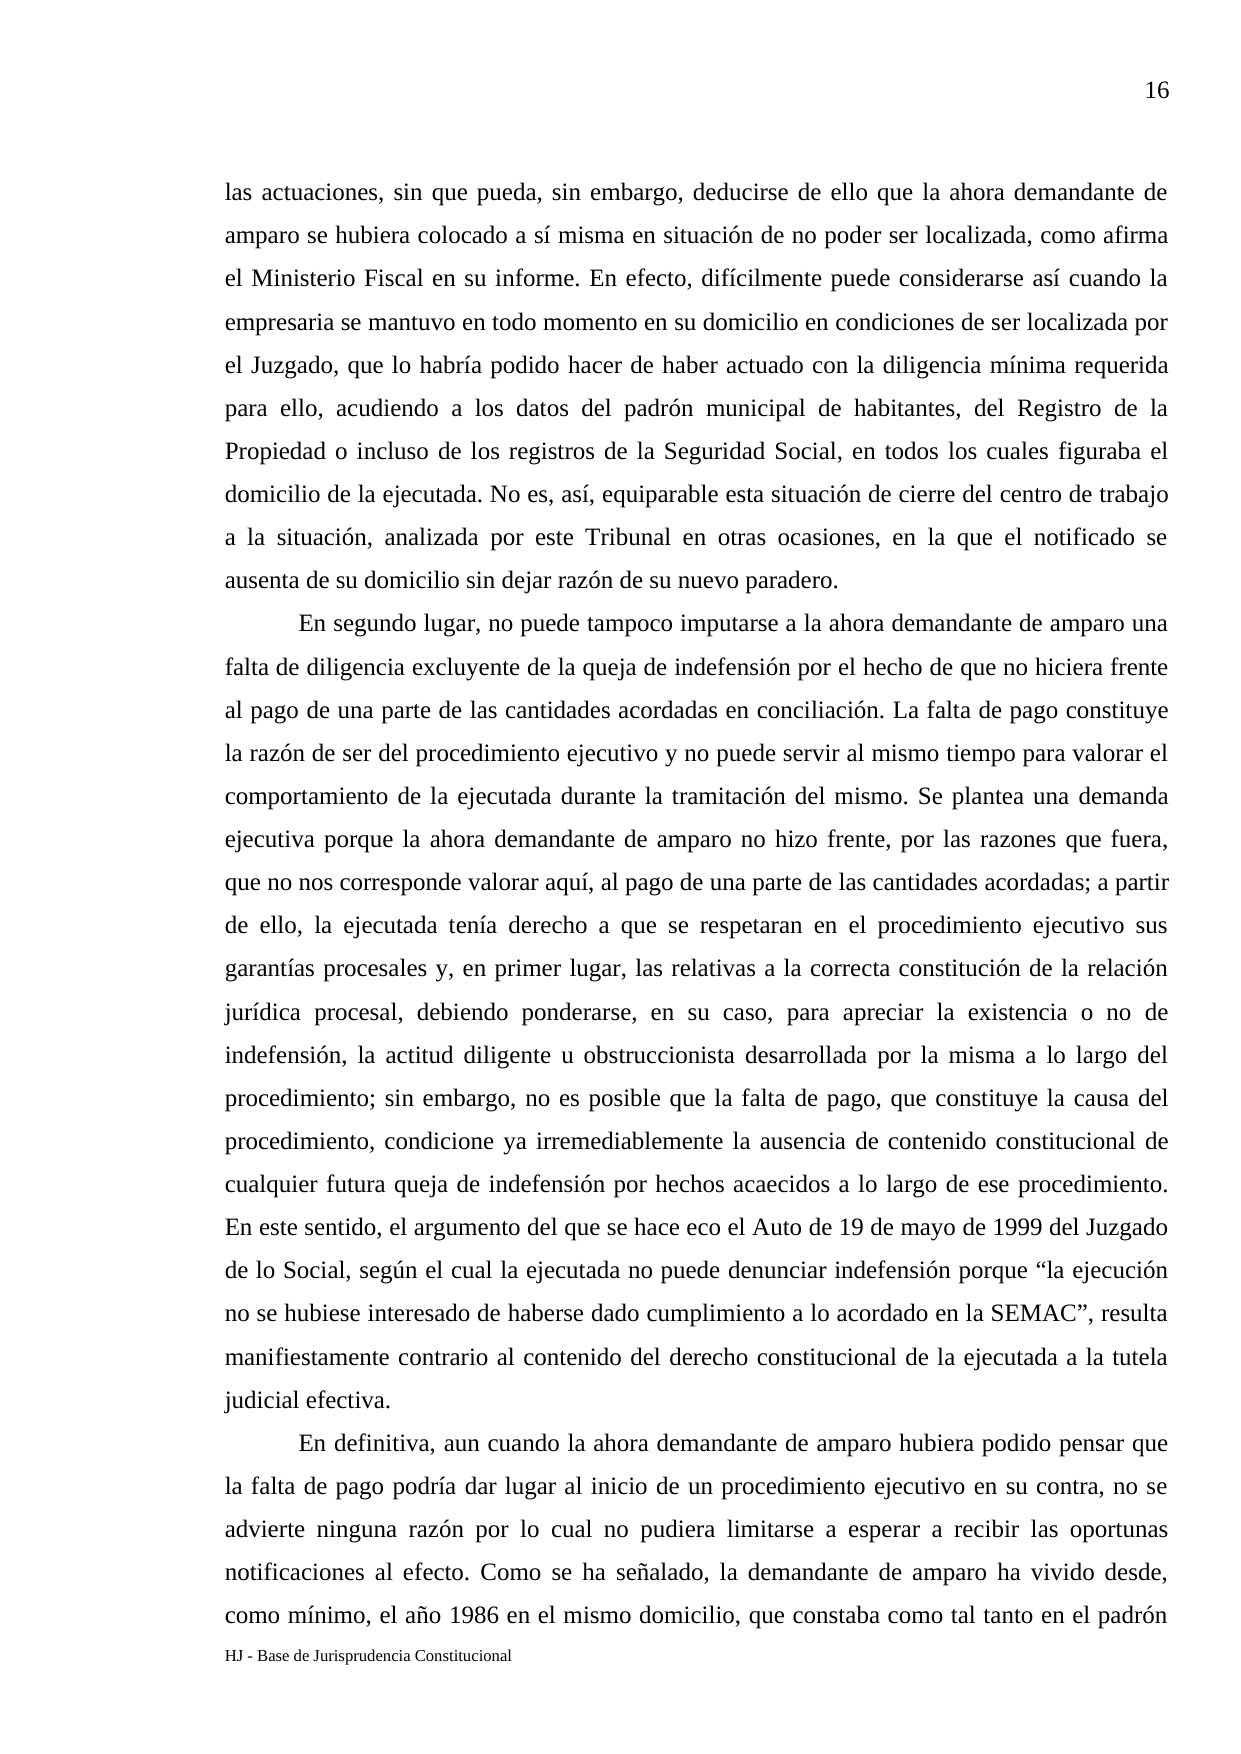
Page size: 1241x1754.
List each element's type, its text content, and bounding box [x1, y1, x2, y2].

text En segundo lugar, no puede tampoco imputarse a la ahora demandante de amparo una falta de diligencia excluyente de la queja de indefensión por el hecho de que no hiciera frente al pago de una parte de las cantidades acordadas en conciliación. La falta de pago constituye la razón de ser del procedimiento ejecutivo y no puede servir al mismo tiempo para valorar el comportamiento de la ejecutada durante la tramitación del mismo. Se plantea una demanda ejecutiva porque la ahora demandante de amparo no hizo frente, por las razones que fuera, que no nos corresponde valorar aquí, al pago de una parte de las cantidades acordadas; a partir de ello, la ejecutada tenía derecho a que se respetaran en el procedimiento ejecutivo sus garantías procesales y, en primer lugar, las relativas a la correcta constitución de la relación jurídica procesal, debiendo ponderarse, en su caso, para apreciar la existencia o no de indefensión, la actitud diligente u obstruccionista desarrollada por la misma a lo largo del procedimiento; sin embargo, no es posible que la falta de pago, que constituye la causa del procedimiento, condicione ya irremediablemente la ausencia de contenido constitucional de cualquier futura queja de indefensión por hechos acaecidos a lo largo de ese procedimiento. En este sentido, el argumento del que se hace eco el Auto de 19 de mayo de 1999 del Juzgado de lo Social, según el cual la ejecutada no puede denunciar indefensión porque “la ejecución no se hubiese interesado de haberse dado cumplimiento a lo acordado en la SEMAC”, resulta manifiestamente contrario al contenido del derecho constitucional de la ejecutada a la tutela judicial efectiva. [224, 608, 1169, 1413]
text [224, 177, 1169, 594]
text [224, 1428, 1169, 1629]
